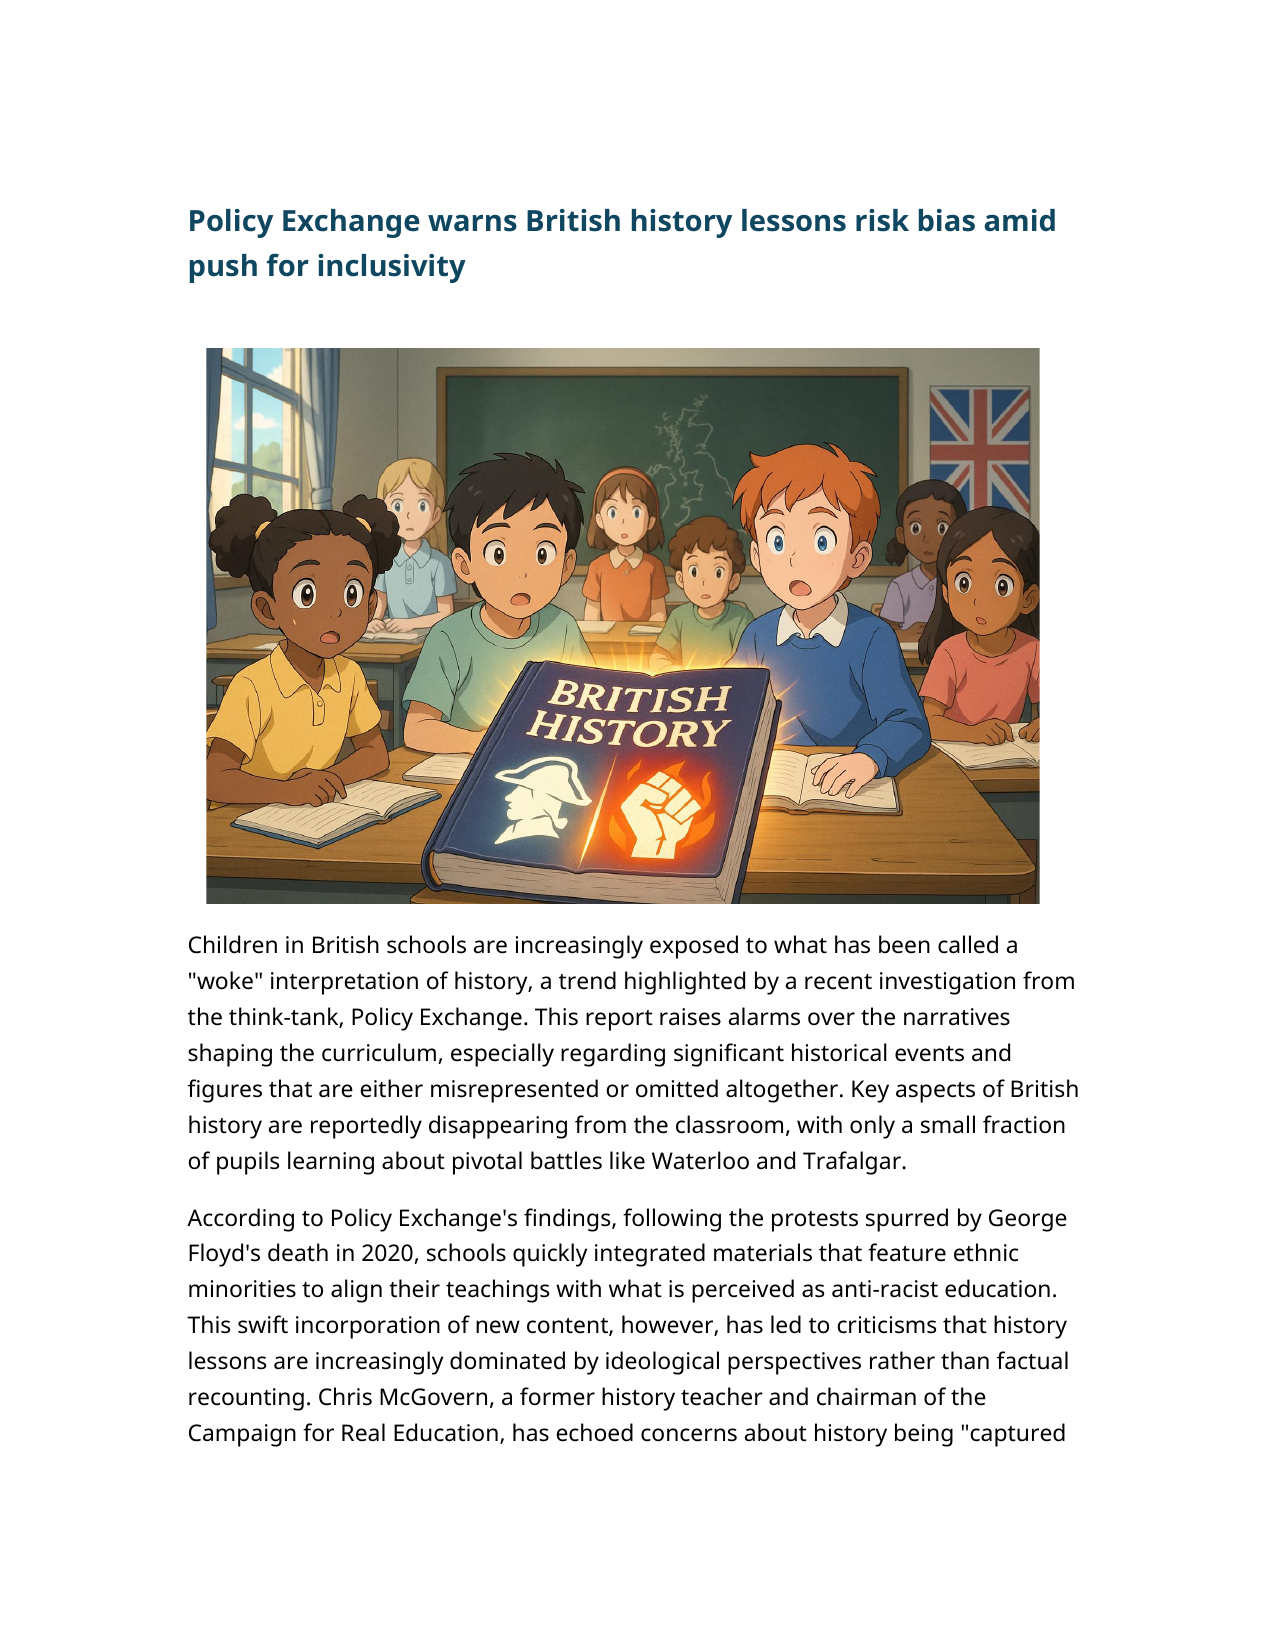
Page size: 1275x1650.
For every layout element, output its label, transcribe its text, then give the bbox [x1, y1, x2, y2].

subtitle Policy Exchange warns British history lessons risk bias amid push for inclusivity [187, 200, 1087, 285]
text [187, 1201, 1087, 1448]
text Children in British schools are increasingly exposed to what has been called a "woke" interpretation of history, a trend highlighted by a recent investigation from the think-tank, Policy Exchange. This report raises alarms over the narratives shaping the curriculum, especially regarding significant historical events and figures that are either misrepresented or omitted altogether. Key aspects of British history are reportedly disappearing from the classroom, with only a small fraction of pupils learning about pivotal battles like Waterloo and Trafalgar. [187, 929, 1087, 1176]
picture [206, 348, 1040, 904]
